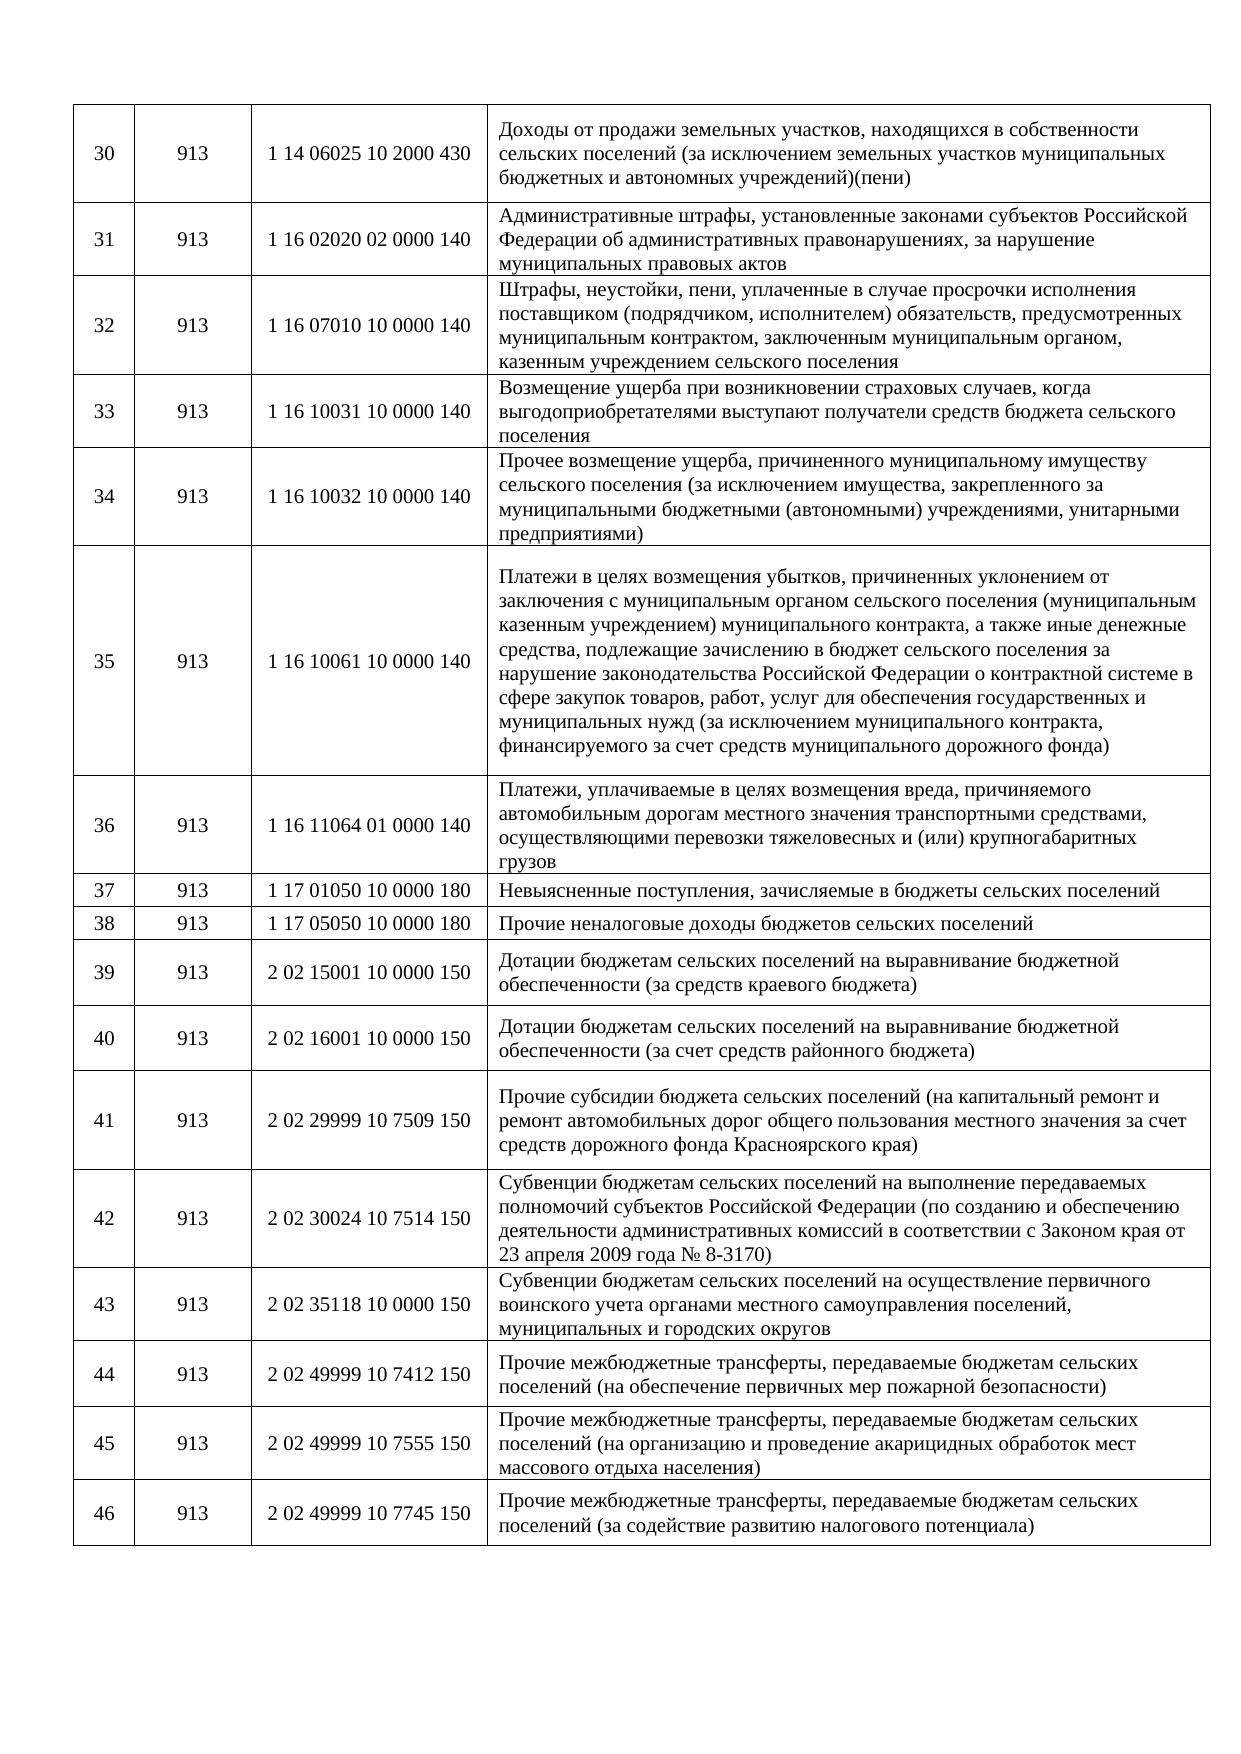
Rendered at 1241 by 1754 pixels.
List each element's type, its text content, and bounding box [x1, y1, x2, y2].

table_cell 913 [135, 375, 251, 447]
table_cell 2 02 29999 10 7509 150 [252, 1071, 487, 1169]
table_cell 36 [74, 776, 134, 873]
table_cell 913 [135, 907, 251, 939]
table_cell 43 [74, 1268, 134, 1340]
table_cell Платежи в целях возмещения убытков, причиненных уклонением от заключения с муниципальным органом сельского поселения (муниципальным казенным учреждением) муниципального контракта, а также иные денежные средства, подлежащие зачислению в бюджет сельского поселения за нарушение законодательства Российской Федерации о контрактной системе в сфере закупок товаров, работ, услуг для обеспечения государственных и муниципальных нужд (за исключением муниципального контракта, финансируемого за счет средств муниципального дорожного фонда) [488, 546, 1210, 775]
table_cell 40 [74, 1006, 134, 1070]
table_cell 2 02 49999 10 7555 150 [252, 1407, 487, 1479]
table_cell 1 16 07010 10 0000 140 [252, 276, 487, 373]
table_cell 44 [74, 1341, 134, 1406]
table_cell Штрафы, неустойки, пени, уплаченные в случае просрочки исполнения поставщиком (подрядчиком, исполнителем) обязательств, предусмотренных муниципальным контрактом, заключенным муниципальным органом, казенным учреждением сельского поселения [488, 276, 1210, 373]
table_cell 46 [74, 1480, 134, 1545]
table_cell 45 [74, 1407, 134, 1479]
table_cell 913 [135, 874, 251, 906]
table_cell Дотации бюджетам сельских поселений на выравнивание бюджетной обеспеченности (за средств краевого бюджета) [488, 940, 1210, 1004]
table_cell 35 [74, 546, 134, 775]
table_cell Платежи, уплачиваемые в целях возмещения вреда, причиняемого автомобильным дорогам местного значения транспортными средствами, осуществляющими перевозки тяжеловесных и (или) крупногабаритных грузов [488, 776, 1210, 873]
table_cell 913 [135, 1407, 251, 1479]
table_cell 42 [74, 1170, 134, 1267]
table_cell 913 [135, 1071, 251, 1169]
table_cell 33 [74, 375, 134, 447]
table_cell 1 16 10032 10 0000 140 [252, 448, 487, 545]
table_cell 30 [74, 105, 134, 202]
table_cell 2 02 49999 10 7412 150 [252, 1341, 487, 1406]
table_cell 1 16 11064 01 0000 140 [252, 776, 487, 873]
table_cell Субвенции бюджетам сельских поселений на выполнение передаваемых полномочий субъектов Российской Федерации (по созданию и обеспечению деятельности административных комиссий в соответствии с Законом края от 23 апреля 2009 года № 8-3170) [488, 1170, 1210, 1267]
table_cell Прочие субсидии бюджета сельских поселений (на капитальный ремонт и ремонт автомобильных дорог общего пользования местного значения за счет средств дорожного фонда Красноярского края) [488, 1071, 1210, 1169]
table_cell 41 [74, 1071, 134, 1169]
table_cell Возмещение ущерба при возникновении страховых случаев, когда выгодоприобретателями выступают получатели средств бюджета сельского поселения [488, 375, 1210, 447]
table_cell 1 17 01050 10 0000 180 [252, 874, 487, 906]
table_cell 2 02 15001 10 0000 150 [252, 940, 487, 1004]
table_cell 2 02 30024 10 7514 150 [252, 1170, 487, 1267]
table_cell 913 [135, 1341, 251, 1406]
table_cell 913 [135, 448, 251, 545]
table_cell 913 [135, 1006, 251, 1070]
table_cell 32 [74, 276, 134, 373]
table_cell 913 [135, 776, 251, 873]
table_cell 31 [74, 203, 134, 275]
table_cell Прочие межбюджетные трансферты, передаваемые бюджетам сельских поселений (за содействие развитию налогового потенциала) [488, 1480, 1210, 1545]
table_cell Доходы от продажи земельных участков, находящихся в собственности сельских поселений (за исключением земельных участков муниципальных бюджетных и автономных учреждений)(пени) [488, 105, 1210, 202]
table_cell Прочие межбюджетные трансферты, передаваемые бюджетам сельских поселений (на обеспечение первичных мер пожарной безопасности) [488, 1341, 1210, 1406]
table_cell Прочие неналоговые доходы бюджетов сельских поселений [488, 907, 1210, 939]
table_cell 913 [135, 940, 251, 1004]
table_cell 34 [74, 448, 134, 545]
table_cell 38 [74, 907, 134, 939]
table_cell 37 [74, 874, 134, 906]
table_cell 913 [135, 203, 251, 275]
table_cell 1 14 06025 10 2000 430 [252, 105, 487, 202]
table_cell 2 02 16001 10 0000 150 [252, 1006, 487, 1070]
table_cell 913 [135, 1170, 251, 1267]
table_cell 2 02 35118 10 0000 150 [252, 1268, 487, 1340]
table_cell 1 17 05050 10 0000 180 [252, 907, 487, 939]
table_cell 913 [135, 1268, 251, 1340]
table_cell 913 [135, 546, 251, 775]
table_cell 1 16 10061 10 0000 140 [252, 546, 487, 775]
table_cell 2 02 49999 10 7745 150 [252, 1480, 487, 1545]
table_cell Дотации бюджетам сельских поселений на выравнивание бюджетной обеспеченности (за счет средств районного бюджета) [488, 1006, 1210, 1070]
table_cell Прочее возмещение ущерба, причиненного муниципальному имуществу сельского поселения (за исключением имущества, закрепленного за муниципальными бюджетными (автономными) учреждениями, унитарными предприятиями) [488, 448, 1210, 545]
table_cell Субвенции бюджетам сельских поселений на осуществление первичного воинского учета органами местного самоуправления поселений, муниципальных и городских округов [488, 1268, 1210, 1340]
table_cell 39 [74, 940, 134, 1004]
table_cell Прочие межбюджетные трансферты, передаваемые бюджетам сельских поселений (на организацию и проведение акарицидных обработок мест массового отдыха населения) [488, 1407, 1210, 1479]
table_cell 913 [135, 276, 251, 373]
table_cell 1 16 02020 02 0000 140 [252, 203, 487, 275]
table_cell Невыясненные поступления, зачисляемые в бюджеты сельских поселений [488, 874, 1210, 906]
table_cell 913 [135, 1480, 251, 1545]
table_cell Административные штрафы, установленные законами субъектов Российской Федерации об административных правонарушениях, за нарушение муниципальных правовых актов [488, 203, 1210, 275]
table_cell 1 16 10031 10 0000 140 [252, 375, 487, 447]
table_cell 913 [135, 105, 251, 202]
